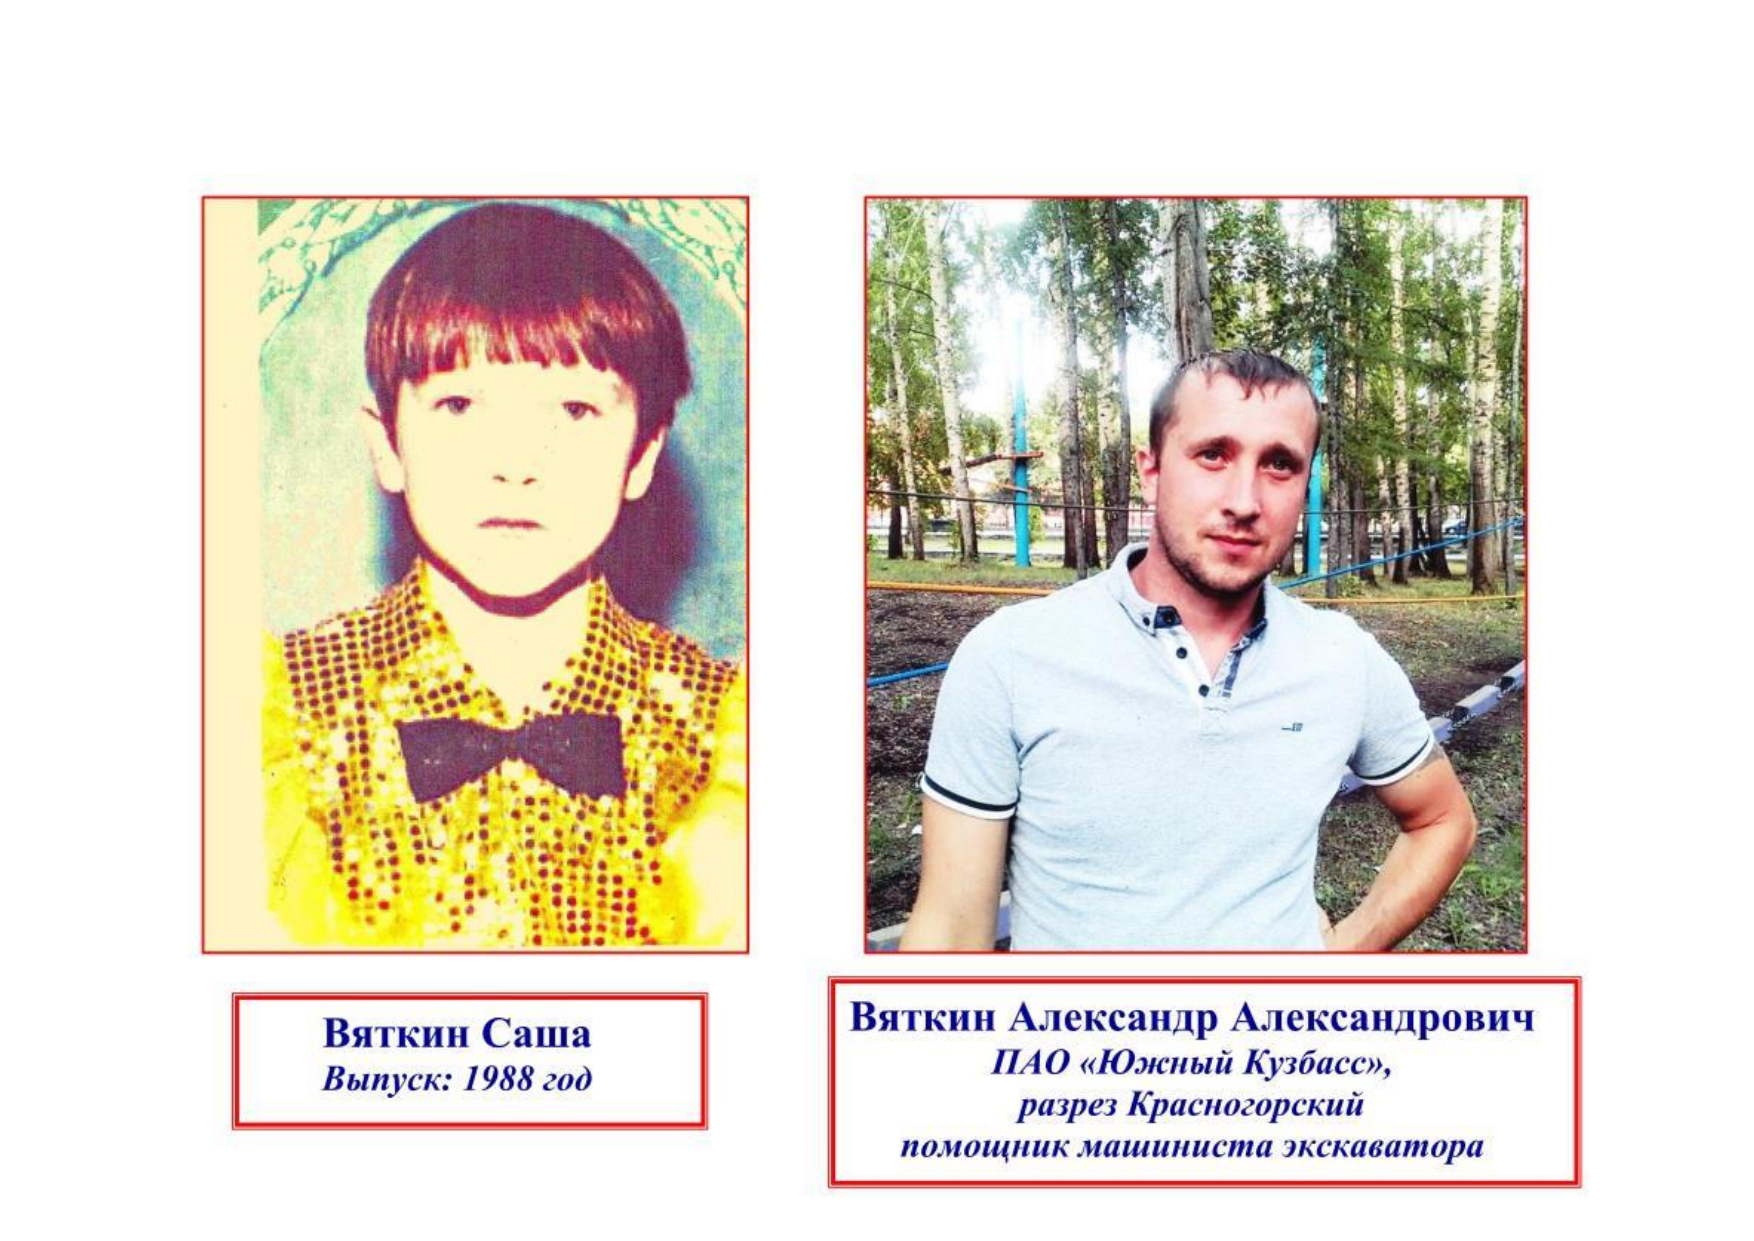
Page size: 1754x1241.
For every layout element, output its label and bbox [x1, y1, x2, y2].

picture [118, 127, 1636, 1202]
